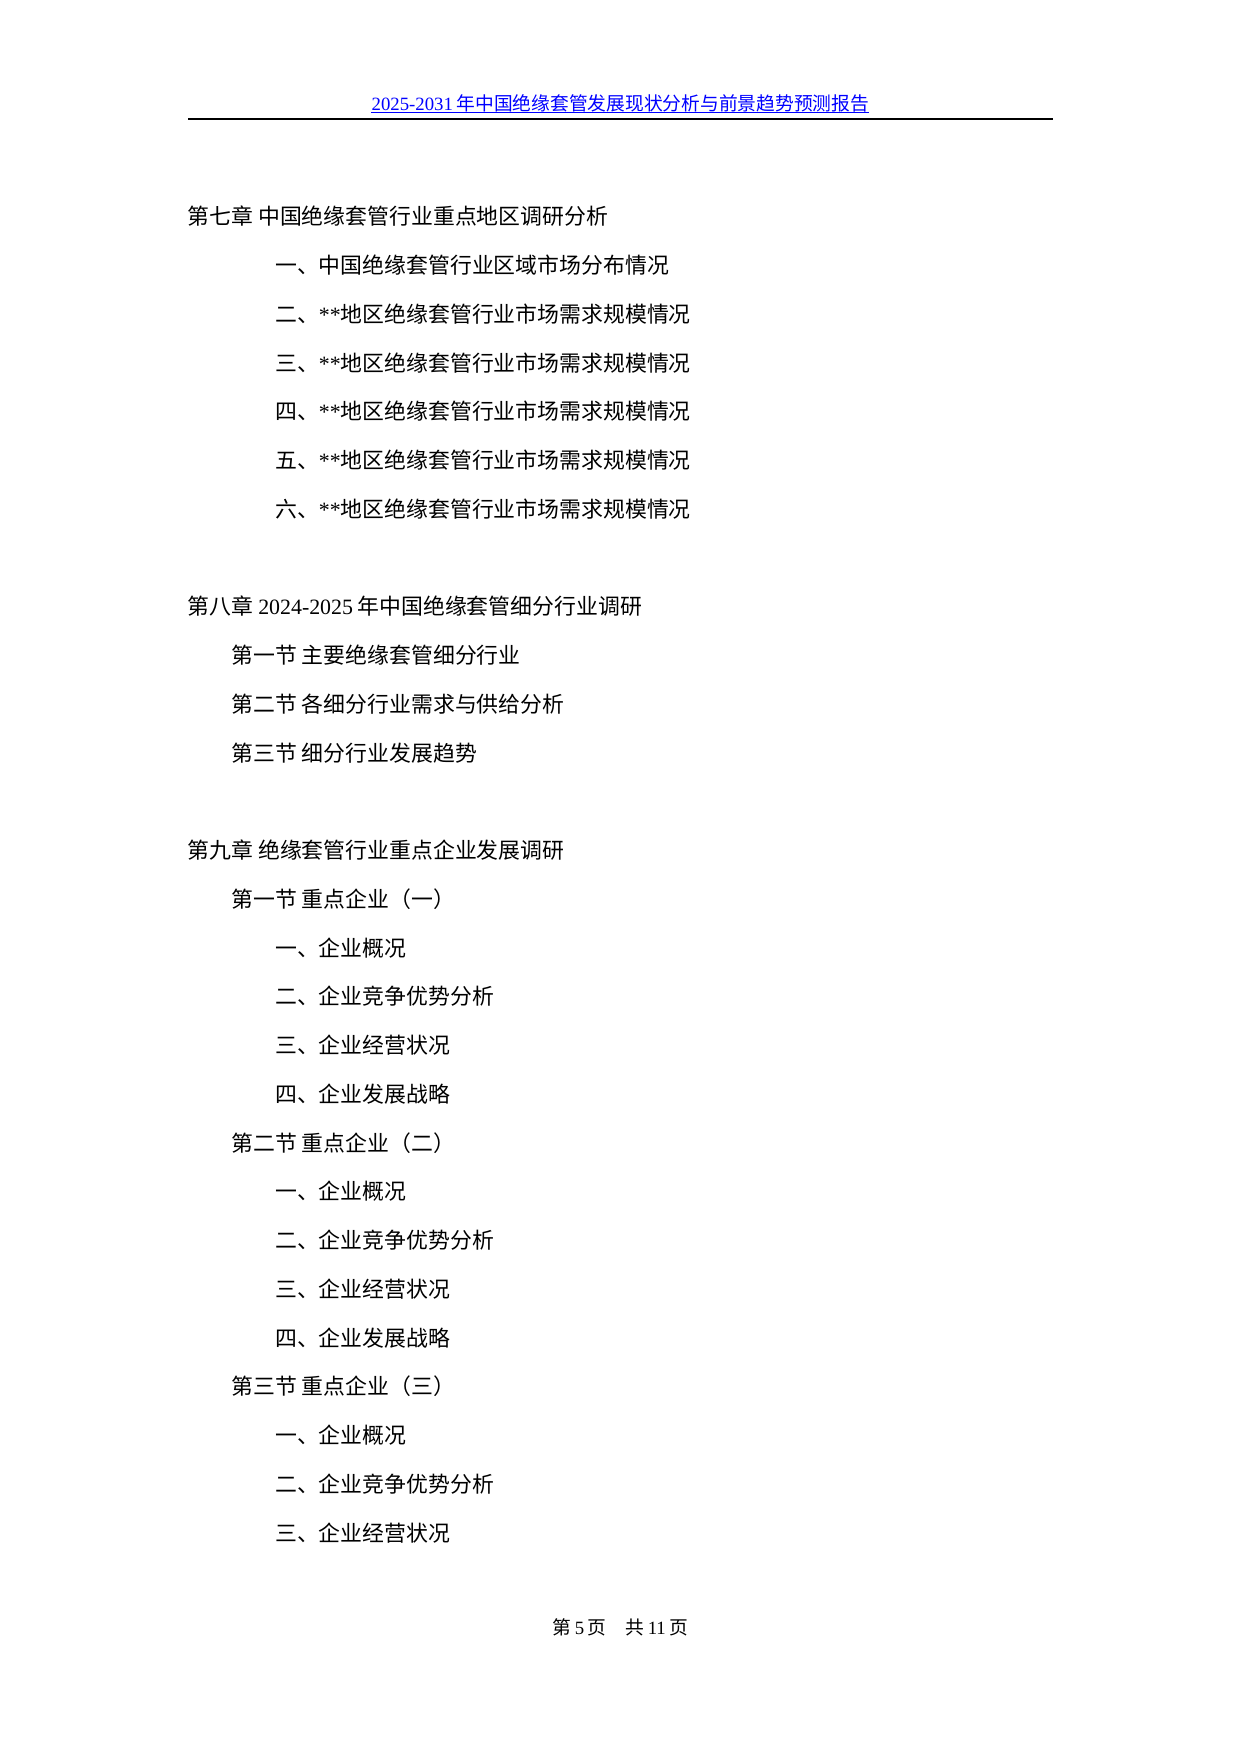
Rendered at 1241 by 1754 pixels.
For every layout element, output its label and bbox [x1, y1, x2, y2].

text [187, 150, 1053, 1548]
